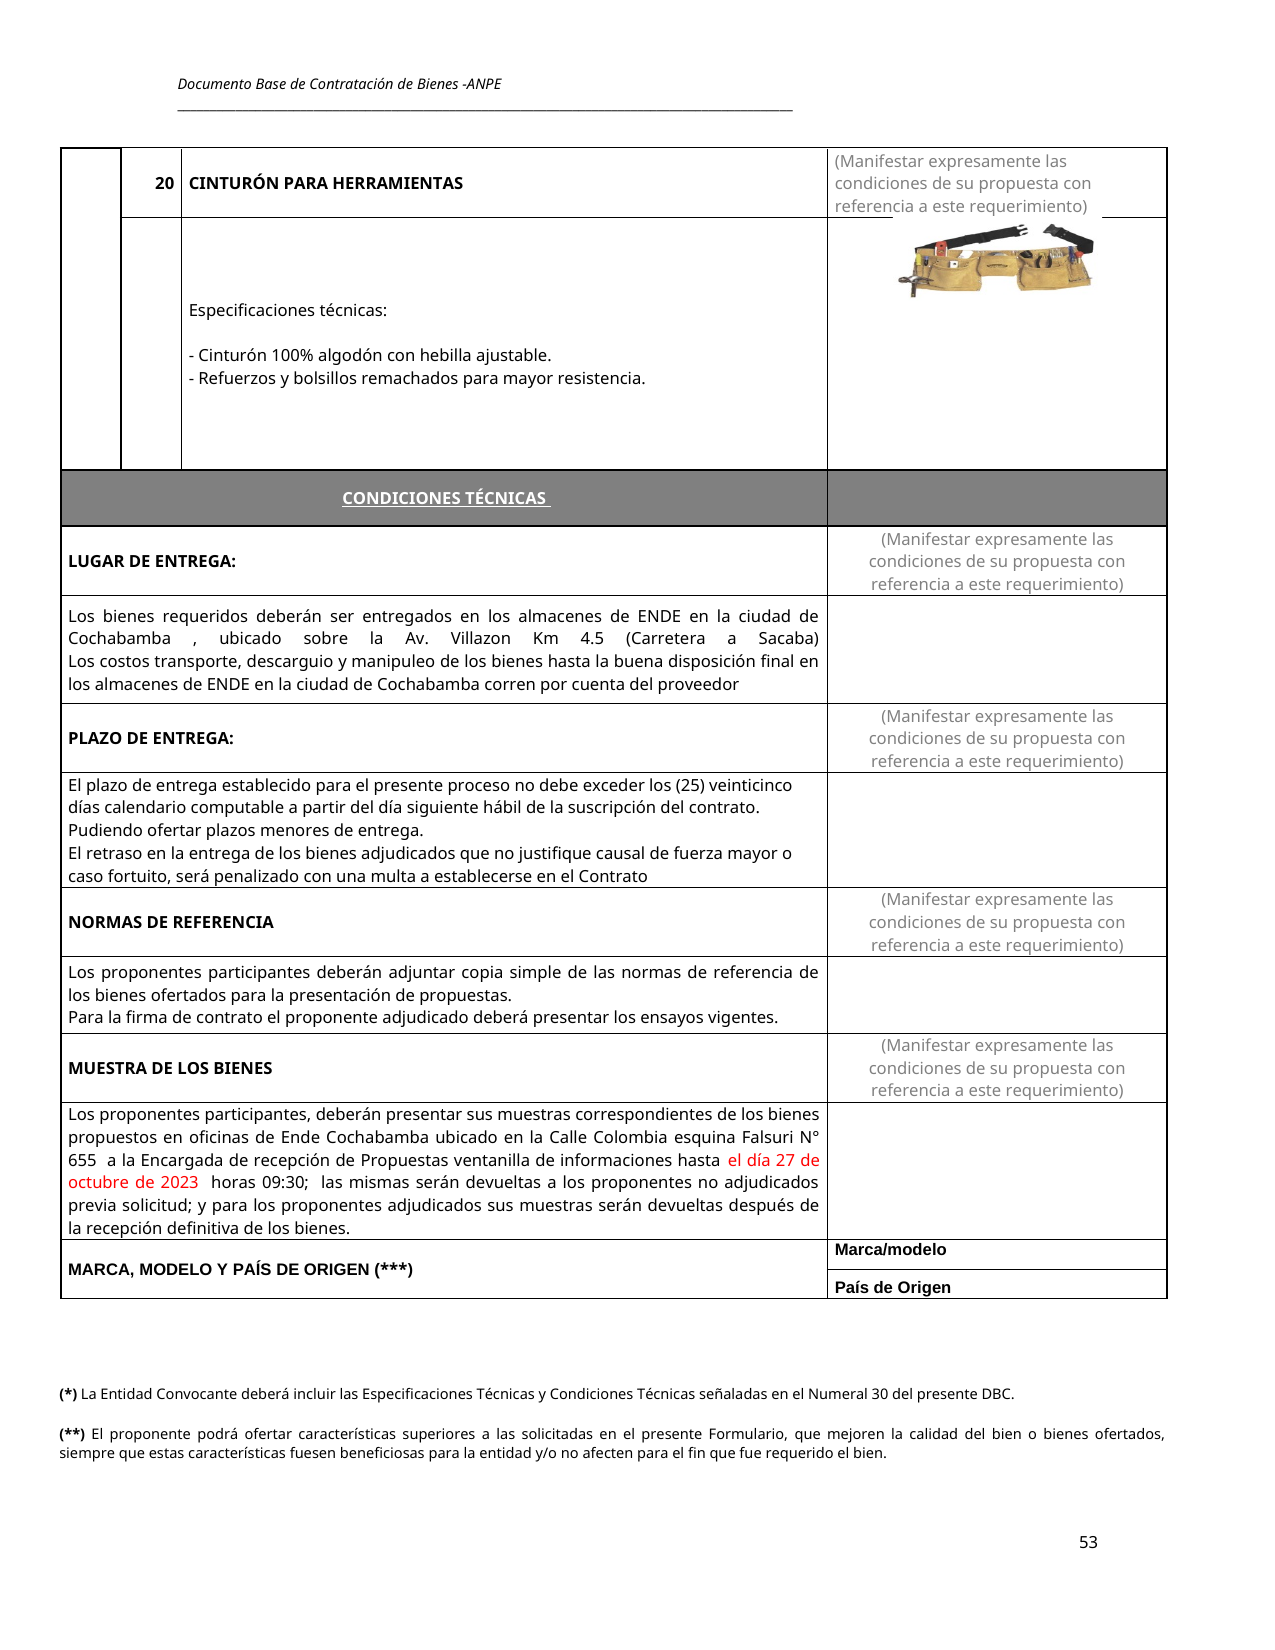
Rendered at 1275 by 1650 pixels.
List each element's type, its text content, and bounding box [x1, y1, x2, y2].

picture [892, 217, 1103, 301]
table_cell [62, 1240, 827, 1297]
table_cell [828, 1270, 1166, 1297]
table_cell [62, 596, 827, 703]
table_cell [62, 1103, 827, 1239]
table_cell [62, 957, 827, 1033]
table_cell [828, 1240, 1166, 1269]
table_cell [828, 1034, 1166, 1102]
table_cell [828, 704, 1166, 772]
text (*) La Entidad Convocante deberá incluir las Especificaciones Técnicas y Condiciones Técnicas señaladas en el Numeral 30 del presente DBC. [59, 1384, 1167, 1403]
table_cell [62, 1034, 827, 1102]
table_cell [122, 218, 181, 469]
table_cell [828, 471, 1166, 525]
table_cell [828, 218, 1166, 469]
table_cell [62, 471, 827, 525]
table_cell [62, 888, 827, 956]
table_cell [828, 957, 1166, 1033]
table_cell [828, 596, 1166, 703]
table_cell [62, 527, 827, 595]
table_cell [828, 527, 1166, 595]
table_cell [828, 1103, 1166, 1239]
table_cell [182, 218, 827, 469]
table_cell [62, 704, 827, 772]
text (**) El proponente podrá ofertar características superiores a las solicitadas en el presente Formulario, que mejoren la calidad del bien o bienes ofertados, siempre que estas características fuesen beneficiosas para la entidad y/o no afecten para el fin que fue requerido el bien. [59, 1423, 1167, 1463]
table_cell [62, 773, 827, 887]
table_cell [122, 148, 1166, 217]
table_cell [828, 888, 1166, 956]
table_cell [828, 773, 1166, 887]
